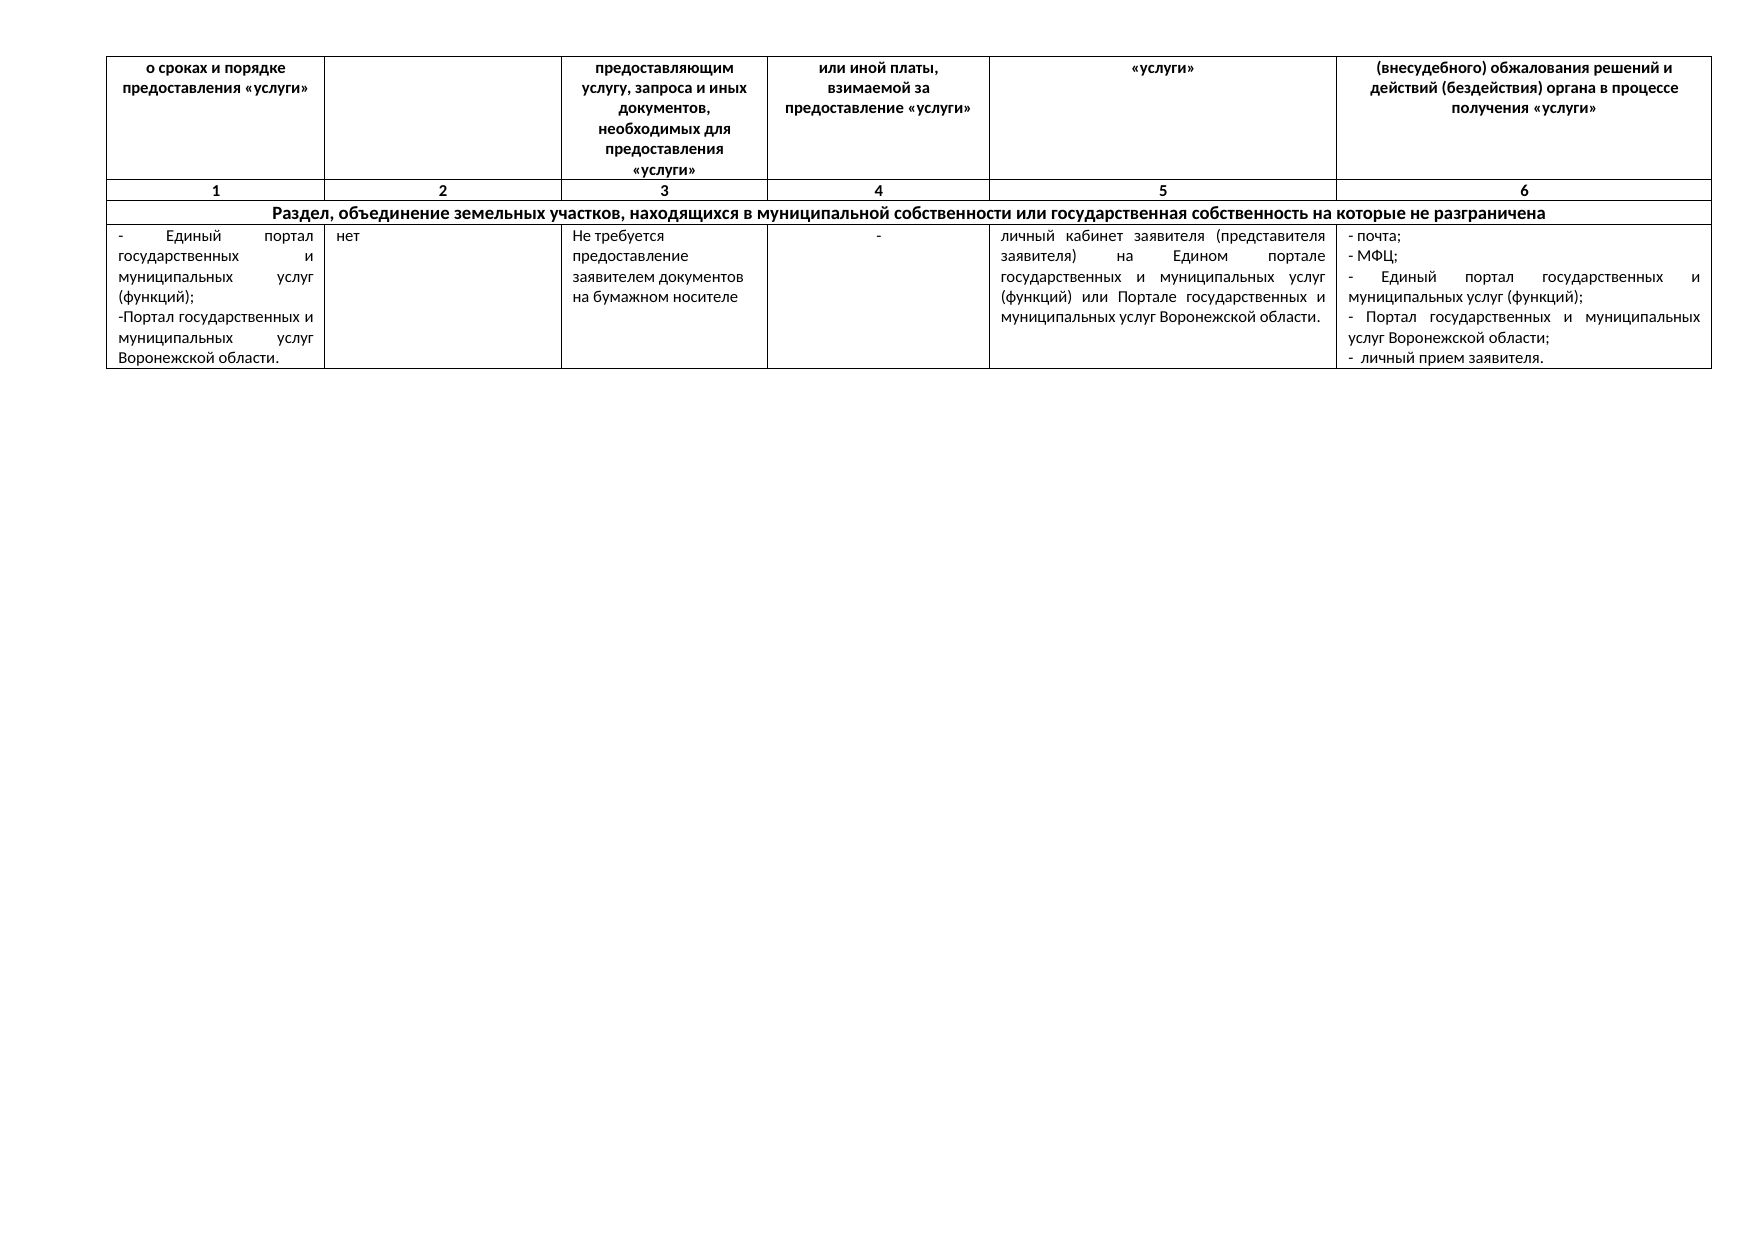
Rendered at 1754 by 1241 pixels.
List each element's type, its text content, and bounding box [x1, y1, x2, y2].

table_cell личный кабинет заявителя (представителя заявителя) на Едином портале государственных и муниципальных услуг (функций) или Портале государственных и муниципальных услуг Воронежской области. [990, 225, 1336, 368]
table_cell нет [325, 225, 561, 368]
table_cell - почта; - МФЦ; - Единый портал государственных и муниципальных услуг (функций); - Портал государственных и муниципальных услуг Воронежской области; - личный прием заявителя. [1337, 225, 1711, 368]
table_cell 3 [562, 180, 767, 200]
table_cell 5 [990, 180, 1336, 200]
table_cell 1 [107, 180, 324, 200]
table_cell 6 [1337, 180, 1711, 200]
table_cell 4 [768, 180, 989, 200]
table_cell 2 [325, 180, 561, 200]
table_cell Не требуется предоставление заявителем документов на бумажном носителе [562, 225, 767, 368]
table_cell Раздел, объединение земельных участков, находящихся в муниципальной собственности или государственная собственность на которые не разграничена [107, 201, 1711, 224]
table_cell - [768, 225, 989, 368]
table_cell - Единый портал государственных и муниципальных услуг (функций); -Портал государственных и муниципальных услуг Воронежской области. [107, 225, 324, 368]
